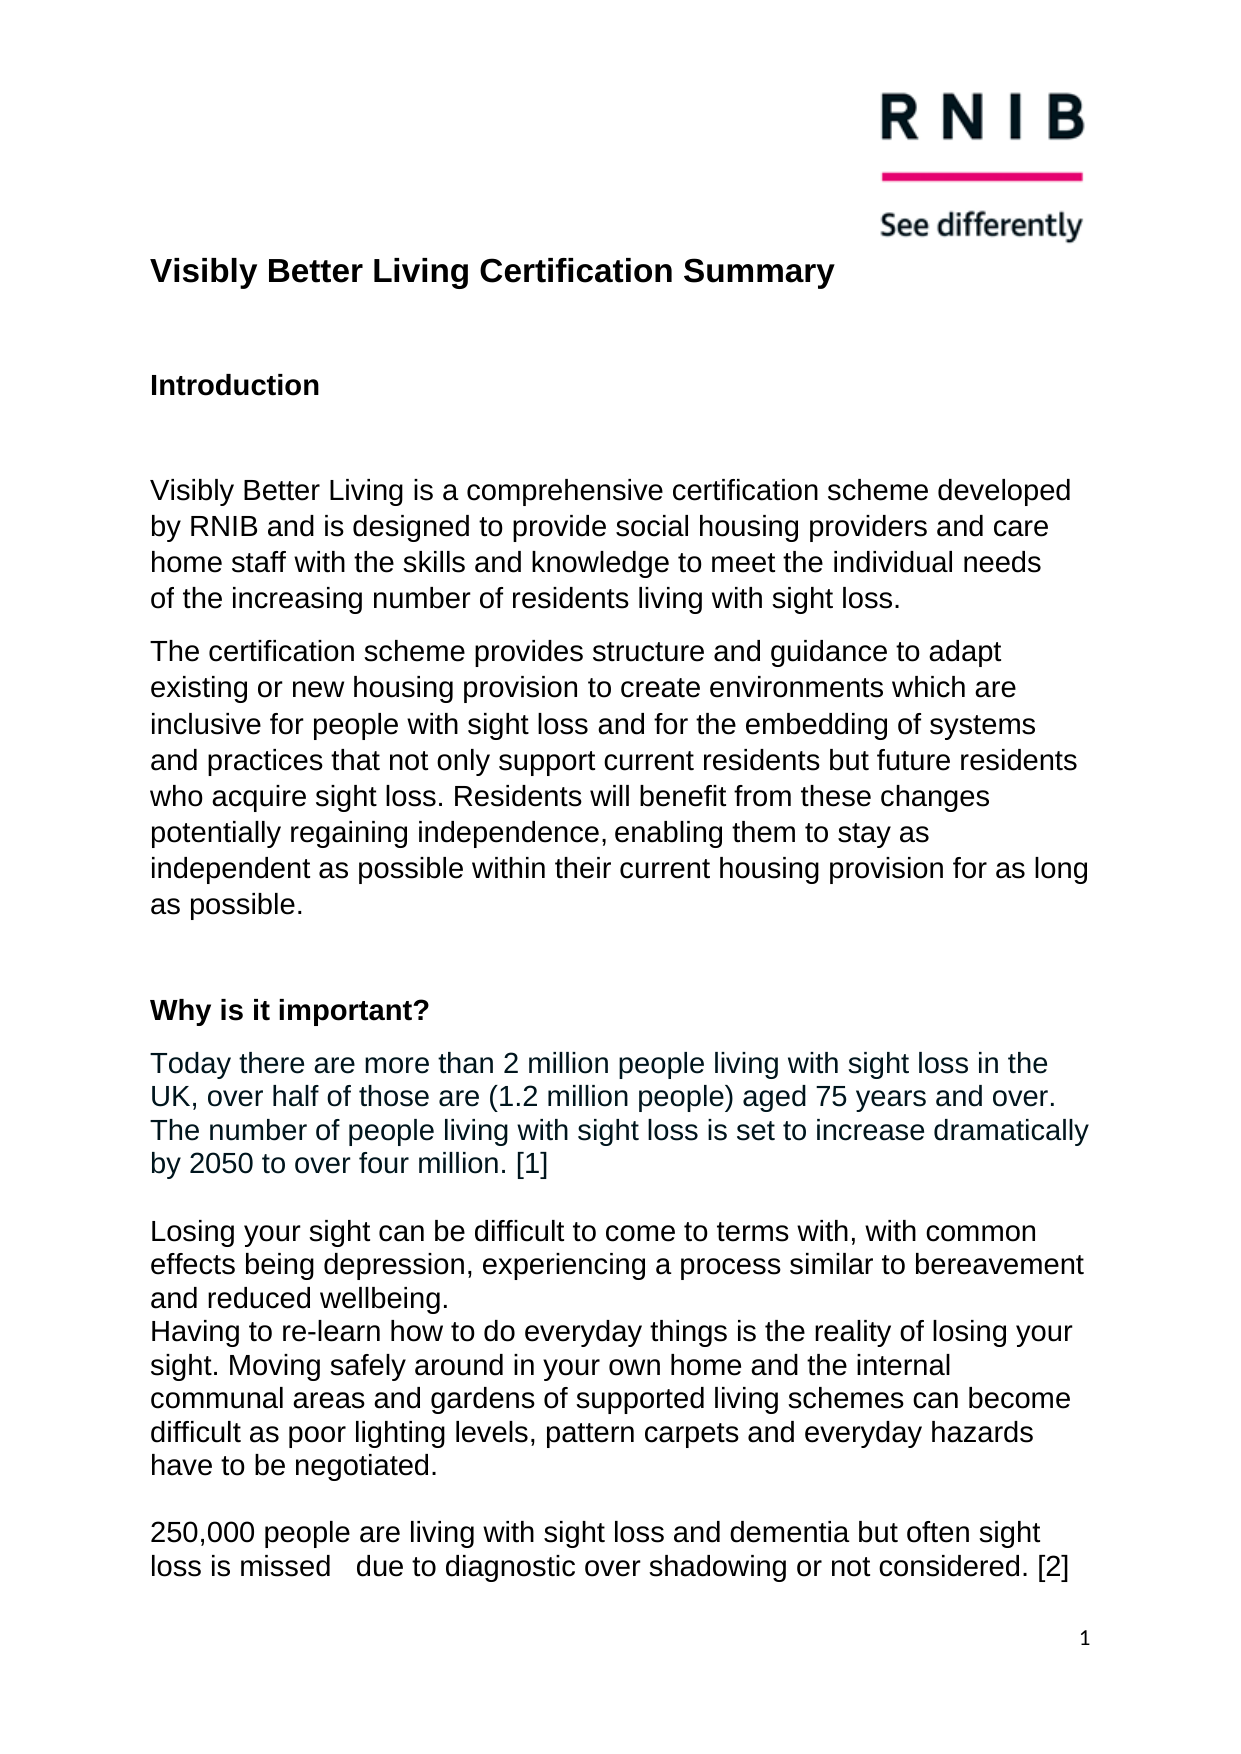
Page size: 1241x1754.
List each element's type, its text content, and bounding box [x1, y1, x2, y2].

text Introduction [150, 367, 1090, 401]
text Visibly Better Living Certification Summary [150, 251, 1090, 290]
text Losing your sight can be difficult to come to terms with, with common effects being depression, experiencing a process similar to bereavement and reduced wellbeing. [150, 1213, 1090, 1314]
text Having to re-learn how to do everyday things is the reality of losing your sight. Moving safely around in your own home and the internal communal areas and gardens of supported living schemes can become difficult as poor lighting levels, pattern carpets and everyday hazards have to be negotiated. [150, 1314, 1090, 1482]
text Today there are more than 2 million people living with sight loss in the UK, over half of those are (1.2 million people) aged 75 years and over. The number of people living with sight loss is set to increase dramatically by 2050 to over four million. [1] [150, 1046, 1090, 1180]
text Why is it important? [150, 993, 1090, 1027]
text 250,000 people are living with sight loss and dementia but often sight loss is missed due to diagnostic over shadowing or not considered. [2] [150, 1515, 1090, 1582]
picture [870, 75, 1091, 252]
text Visibly Better Living is a comprehensive certification scheme developed by RNIB and is designed to provide social housing providers and care home staff with the skills and knowledge to meet the individual needs of the increasing number of residents living with sight loss. [150, 473, 1090, 615]
text The certification scheme provides structure and guidance to adapt existing or new housing provision to create environments which are inclusive for people with sight loss and for the embedding of systems and practices that not only support current residents but future residents who acquire sight loss. Residents will benefit from these changes potentially regaining independence, enabling them to stay as independent as possible within their current housing provision for as long as possible. [150, 634, 1090, 921]
